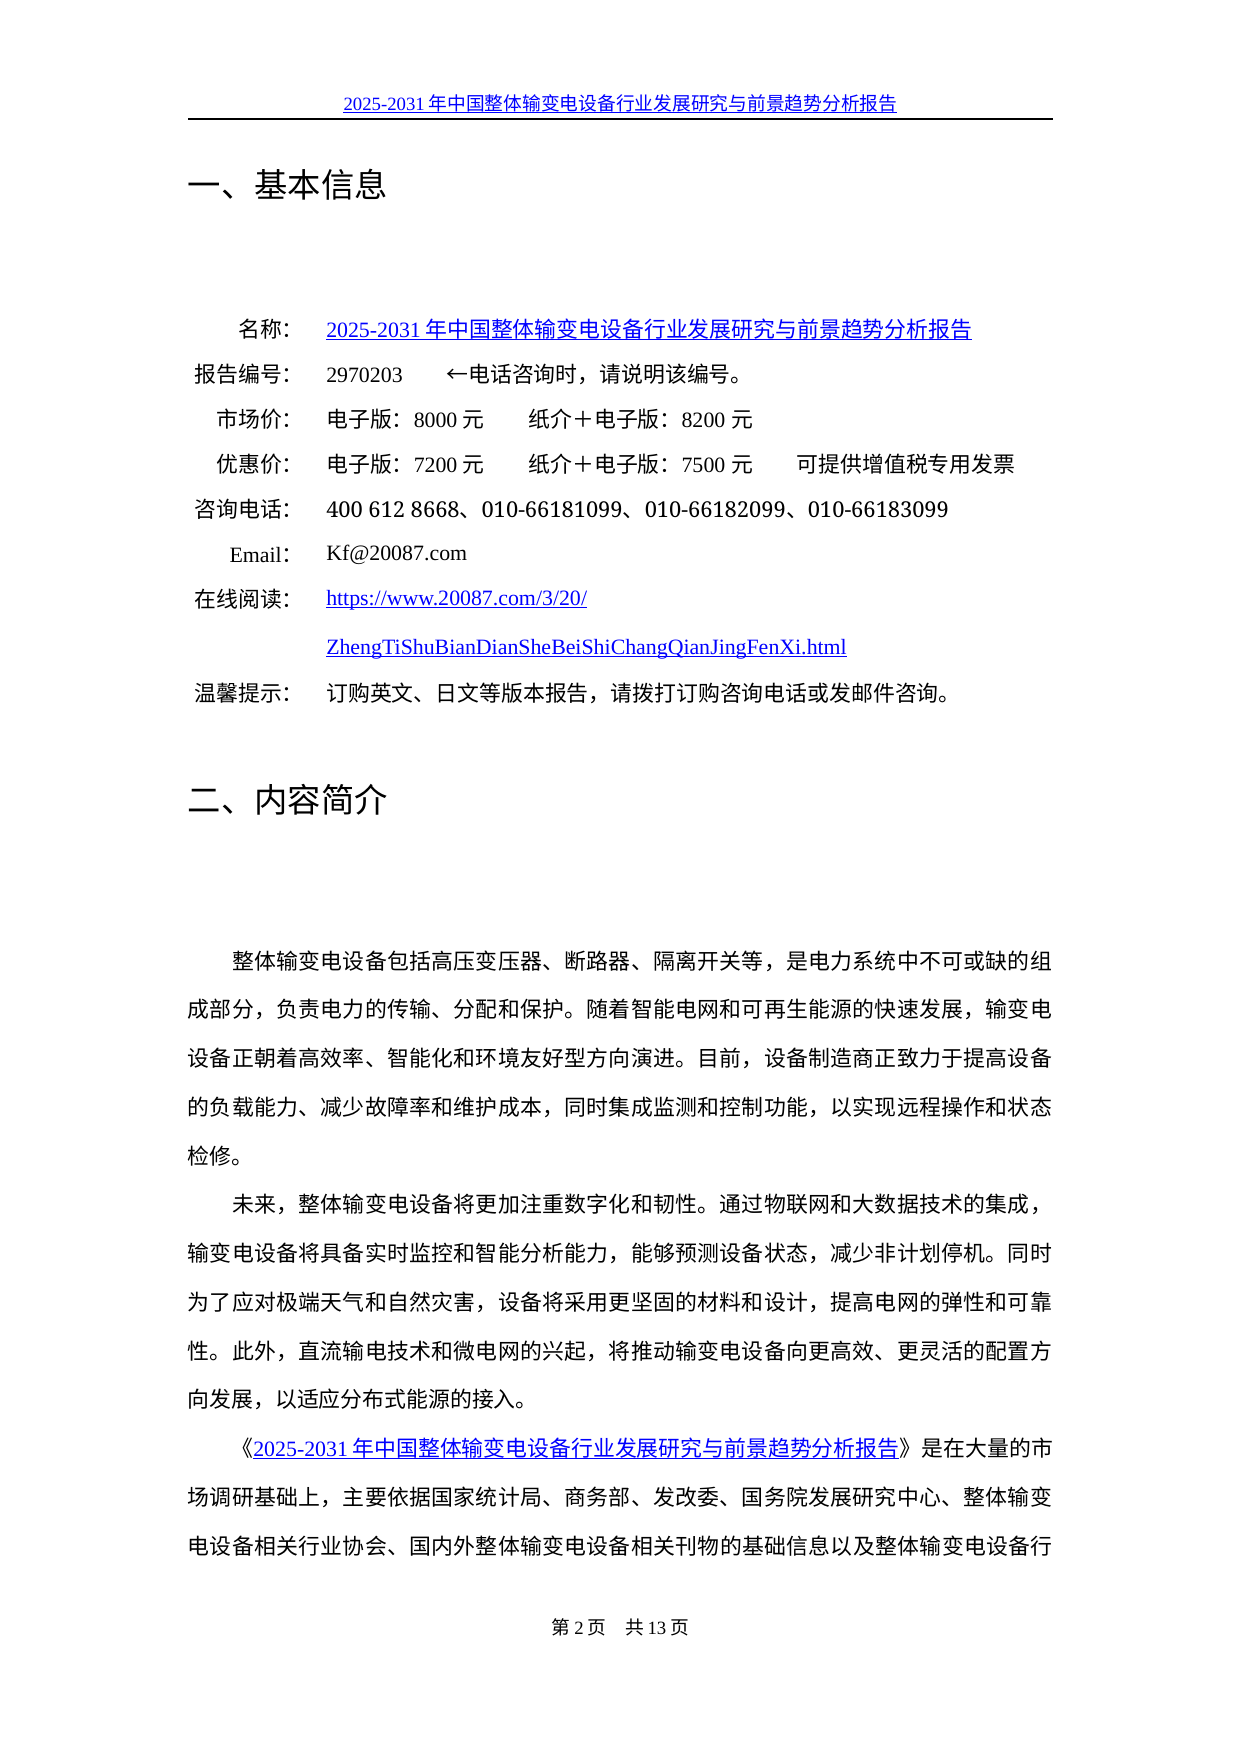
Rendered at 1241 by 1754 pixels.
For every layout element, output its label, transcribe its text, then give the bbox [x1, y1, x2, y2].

table_cell 咨询电话： [167, 492, 315, 537]
title 二、内容简介 [187, 766, 1053, 831]
table_header 名称： [167, 312, 315, 357]
table_cell 温馨提示： [167, 675, 315, 720]
table_cell Kf@20087.com [315, 537, 1073, 582]
table_cell 400 612 8668、010-66181099、010-66182099、010-66183099 [315, 492, 1073, 537]
table_cell [315, 582, 1073, 675]
table_cell 电子版：7200 元 纸介＋电子版：7500 元 可提供增值税专用发票 [315, 447, 1073, 492]
table_cell 在线阅读： [167, 582, 315, 675]
title 一、基本信息 [187, 150, 1053, 215]
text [187, 943, 1053, 1561]
table_cell 报告编号： [167, 357, 315, 402]
table_cell 市场价： [167, 402, 315, 447]
table_cell 电子版：8000 元 纸介＋电子版：8200 元 [315, 402, 1073, 447]
table_cell 优惠价： [167, 447, 315, 492]
table_cell Email： [167, 537, 315, 582]
table_cell 2970203 ←电话咨询时，请说明该编号。 [315, 357, 1073, 402]
table_cell 订购英文、日文等版本报告，请拨打订购咨询电话或发邮件咨询。 [315, 675, 1073, 720]
table_header 2025-2031年中国整体输变电设备行业发展研究与前景趋势分析报告 [315, 312, 1073, 357]
